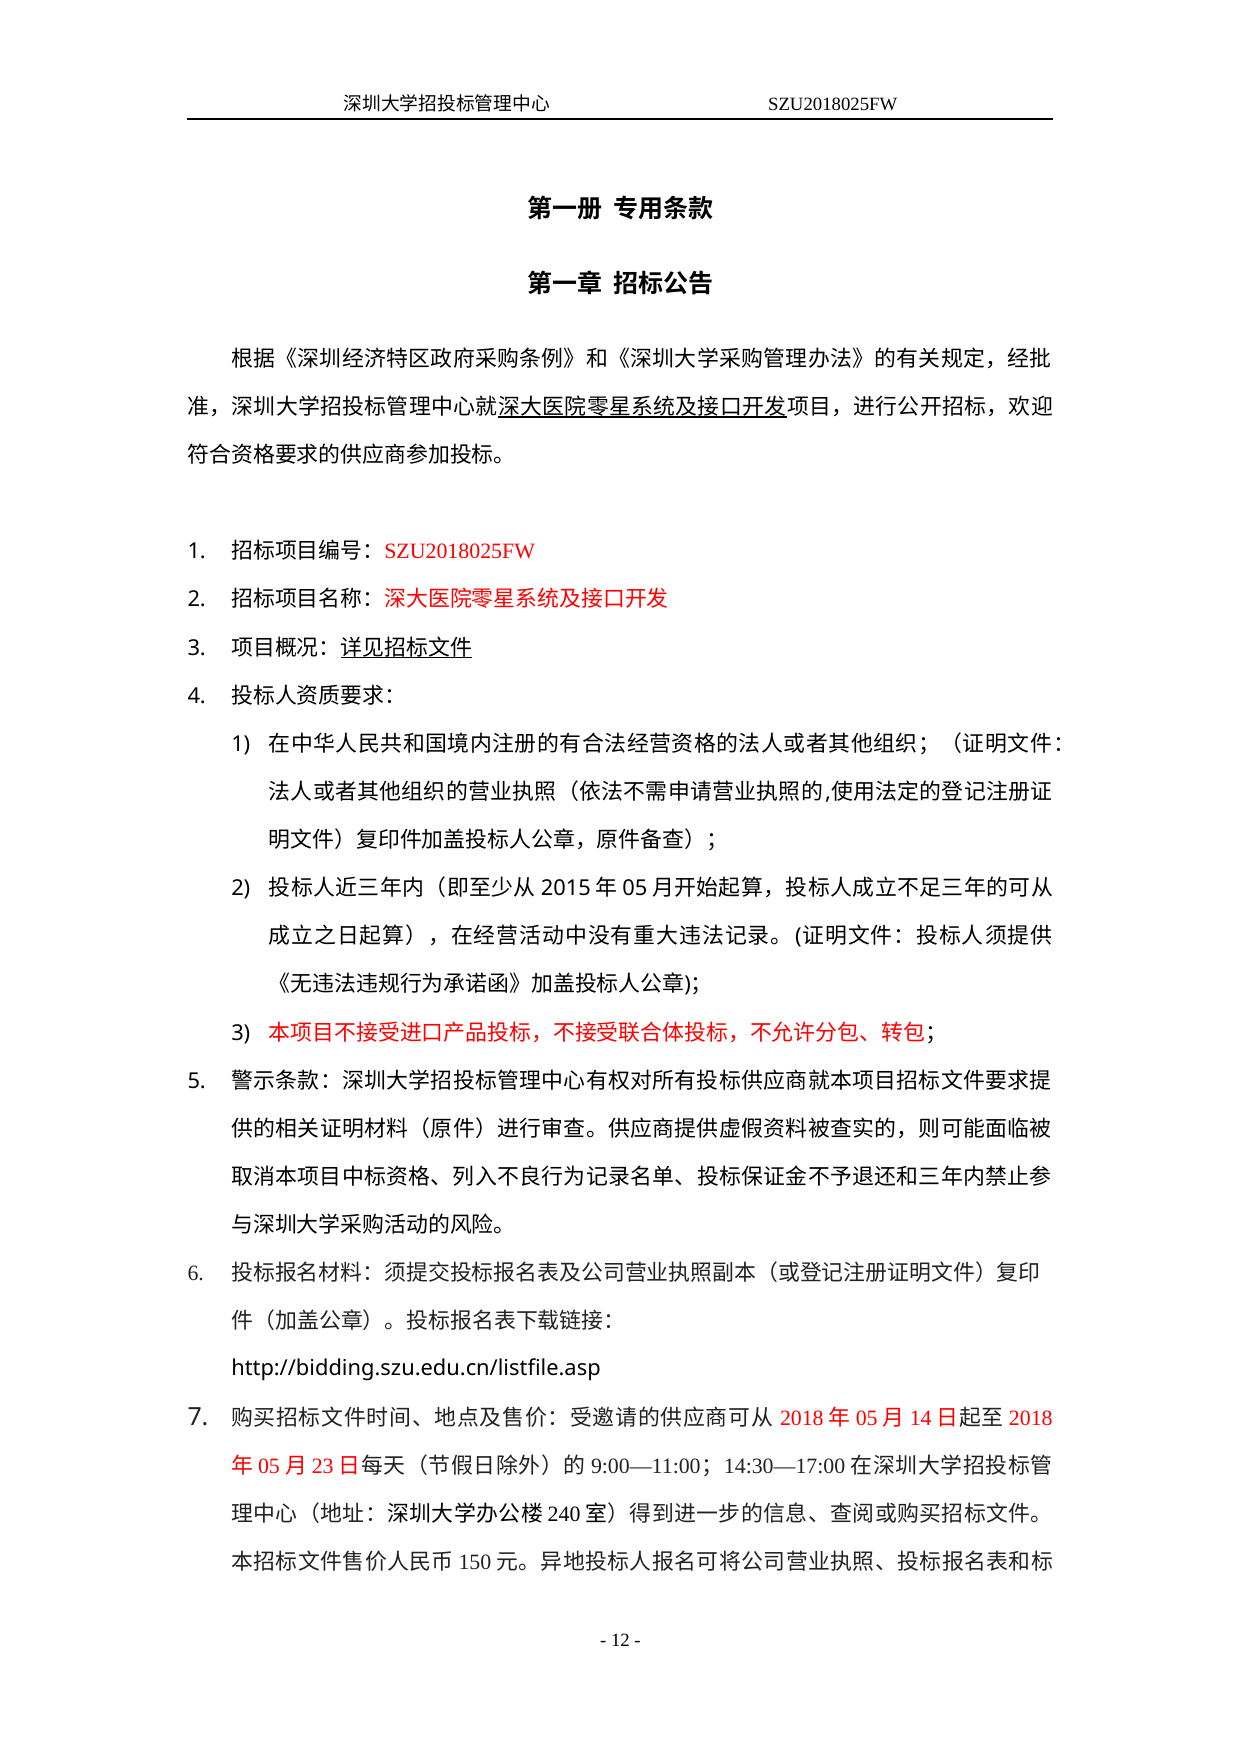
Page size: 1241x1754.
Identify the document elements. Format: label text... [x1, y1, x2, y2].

list 警示条款：深圳大学招投标管理中心有权对所有投标供应商就本项目招标文件要求提供的相关证明材料（原件）进行审查。供应商提供虚假资料被查实的，则可能面临被取消本项目中标资格、列入不良行为记录名单、投标保证金不予退还和三年内禁止参与深圳大学采购活动的风险。 [187, 1054, 1053, 1247]
list 投标人资质要求： [187, 669, 1053, 718]
list 招标项目编号：SZU2018025FW [187, 525, 1053, 573]
text 根据《深圳经济特区政府采购条例》和《深圳大学采购管理办法》的有关规定，经批准，深圳大学招投标管理中心就深大医院零星系统及接口开发项目，进行公开招标，欢迎符合资格要求的供应商参加投标。 [187, 333, 1053, 477]
list 投标人近三年内（即至少从2015年05月开始起算，投标人成立不足三年的可从成立之日起算），在经营活动中没有重大违法记录。(证明文件：投标人须提供《无违法违规行为承诺函》加盖投标人公章)； [231, 862, 1053, 1006]
list 本项目不接受进口产品投标，不接受联合体投标，不允许分包、转包； [231, 1006, 1053, 1054]
text 第一册 专用条款 [187, 182, 1053, 230]
text 第一章 招标公告 [187, 257, 1053, 306]
list http://bidding.szu.edu.cn/listfile.asp [231, 1343, 1053, 1391]
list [187, 1391, 1053, 1584]
list 招标项目名称：深大医院零星系统及接口开发 [187, 573, 1053, 621]
list 在中华人民共和国境内注册的有合法经营资格的法人或者其他组织；（证明文件：法人或者其他组织的营业执照（依法不需申请营业执照的,使用法定的登记注册证明文件）复印件加盖投标人公章，原件备查）； [231, 718, 1053, 862]
list 项目概况：详见招标文件 [187, 621, 1053, 669]
list 投标报名材料：须提交投标报名表及公司营业执照副本（或登记注册证明文件）复印件（加盖公章）。投标报名表下载链接： [187, 1247, 1053, 1343]
